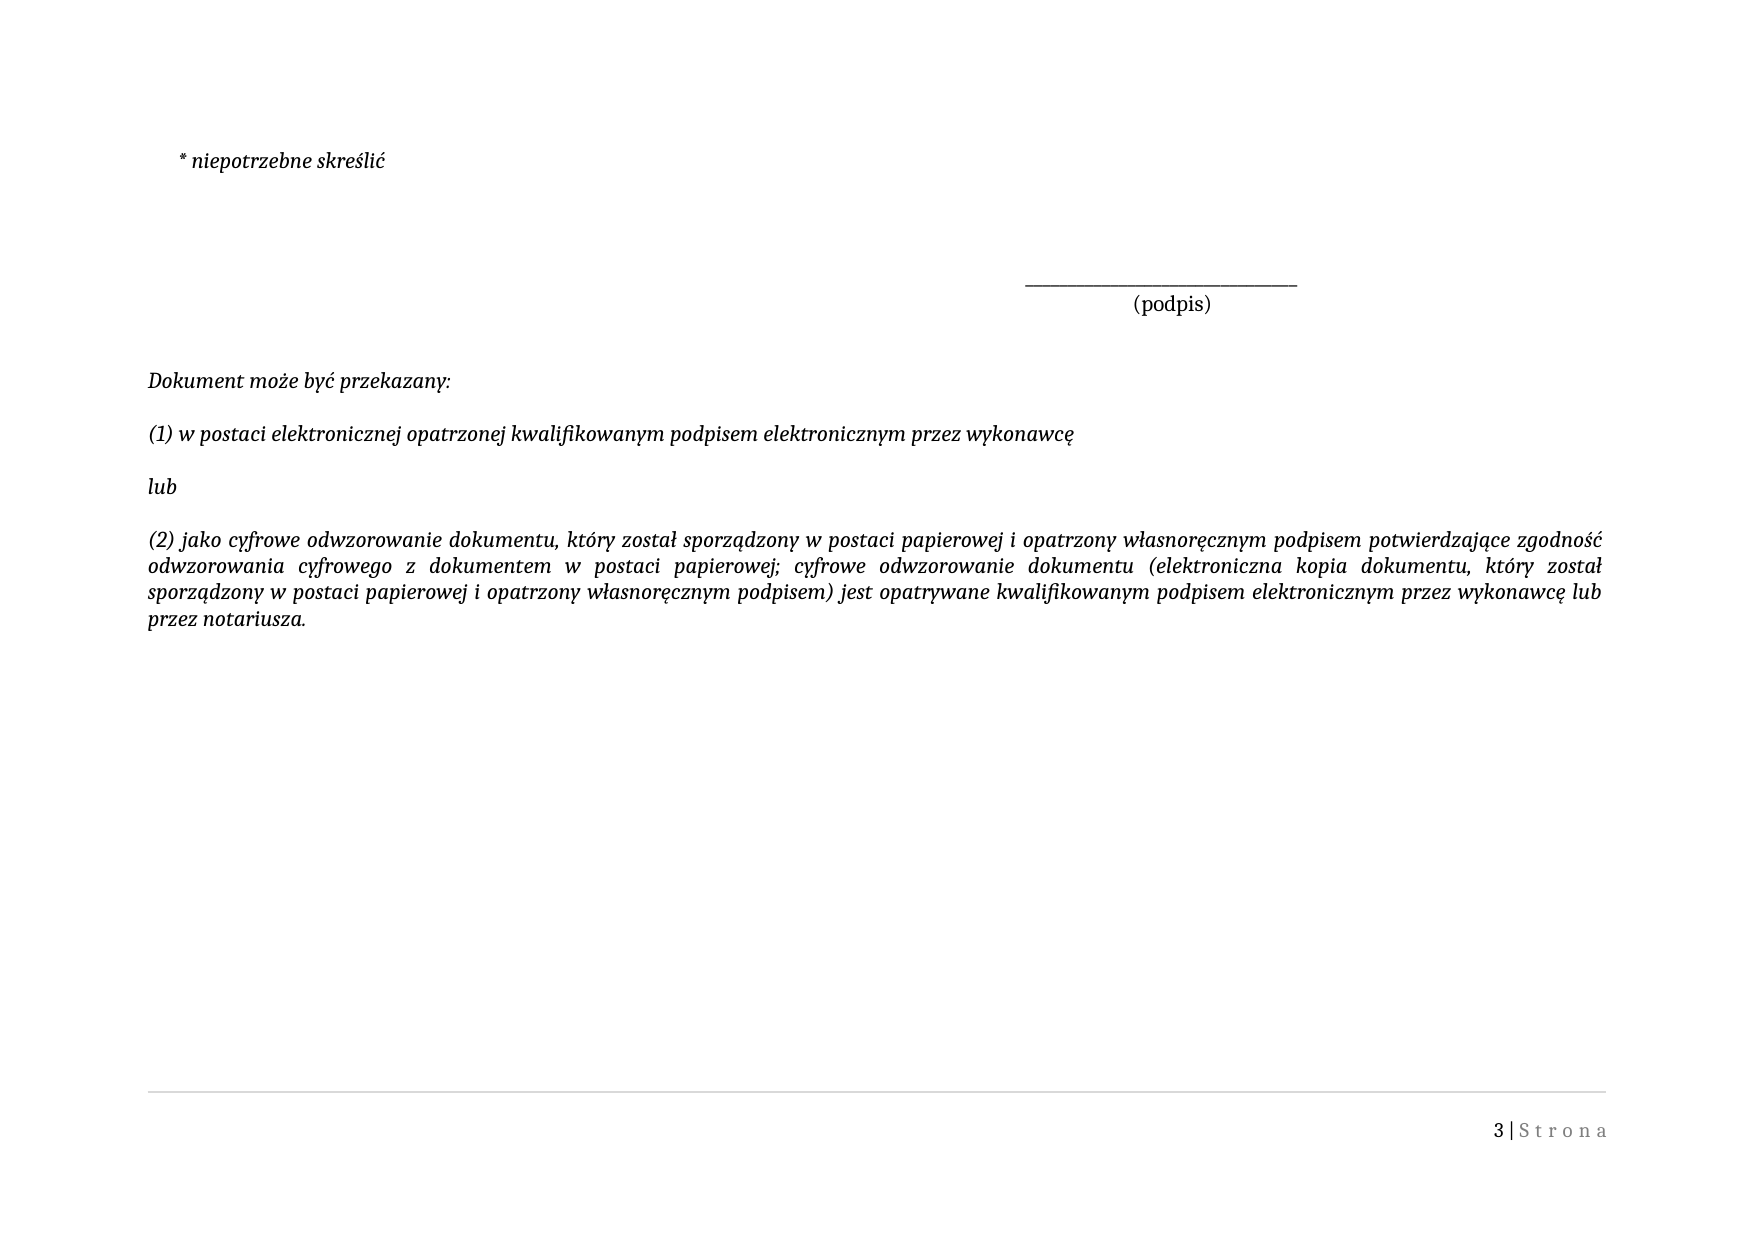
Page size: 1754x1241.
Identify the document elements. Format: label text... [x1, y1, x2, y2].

text ________________________________ (podpis) [738, 264, 1606, 317]
text * niepotrzebne skreślić [177, 148, 1606, 174]
text Dokument może być przekazany: (1) w postaci elektronicznej opatrzonej kwalifikowanym podpisem elektronicznym przez wykonawcę lub (2) jako cyfrowe odwzorowanie dokumentu, który został sporządzony w postaci papierowej i opatrzony własnoręcznym podpisem potwierdzające zgodność odwzorowania cyfrowego z dokumentem w postaci papierowej; cyfrowe odwzorowanie dokumentu (elektroniczna kopia dokumentu, który został sporządzony w postaci papierowej i opatrzony własnoręcznym podpisem) jest opatrywane kwalifikowanym podpisem elektronicznym przez wykonawcę lub przez notariusza. [148, 368, 1606, 632]
